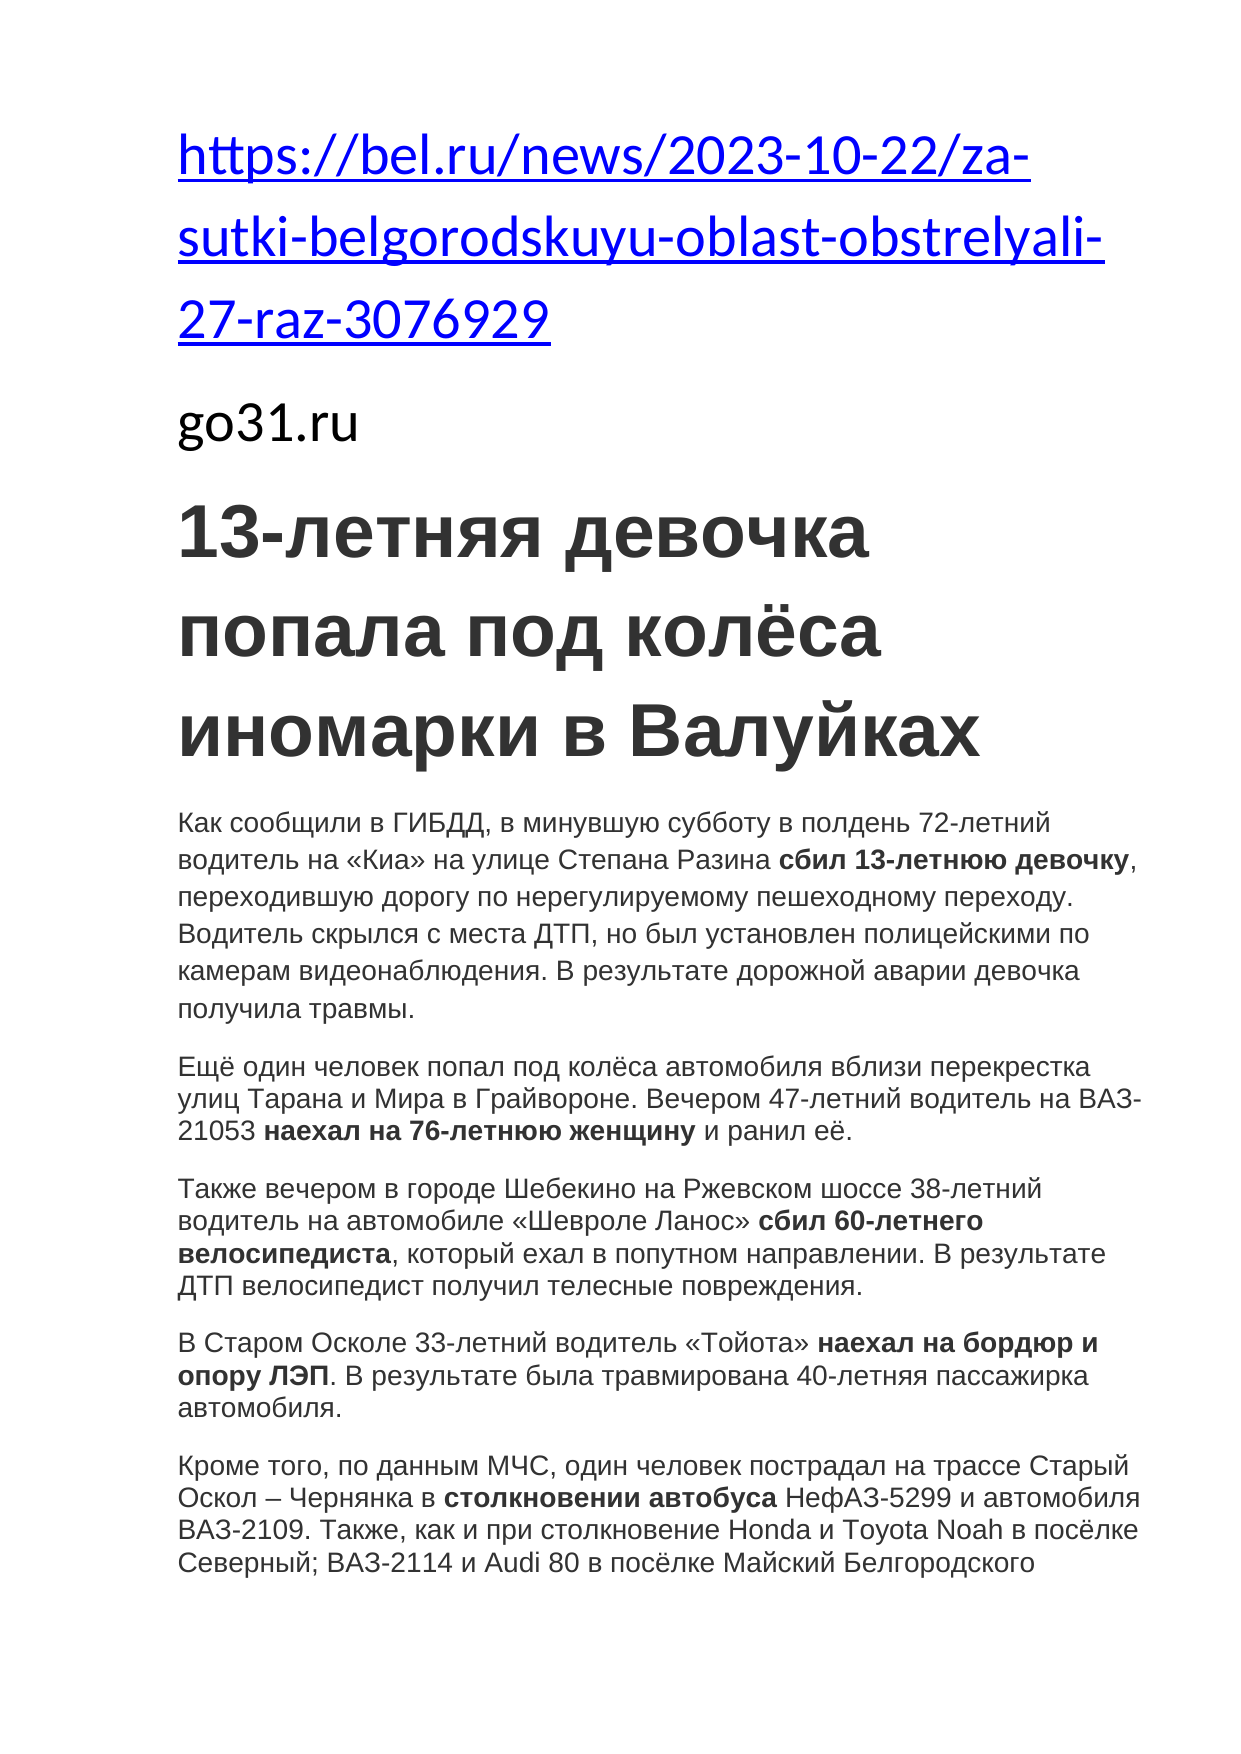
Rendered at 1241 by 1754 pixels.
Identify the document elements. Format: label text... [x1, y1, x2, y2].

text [177, 1448, 1152, 1578]
text Как сообщили в ГИБДД, в минувшую субботу в полдень 72-летний водитель на «Киа» на улице Степана Разина сбил 13-летнюю девочку, переходившую дорогу по нерегулируемому пешеходному переходу. Водитель скрылся с места ДТП, но был установлен полицейскими по камерам видеонаблюдения. В результате дорожной аварии девочка получила травмы. [177, 806, 1152, 1024]
text Также вечером в городе Шебекино на Ржевском шоссе 38-летний водитель на автомобиле «Шевроле Ланос» сбил 60-летнего велосипедиста, который ехал в попутном направлении. В результате ДТП велосипедист получил телесные повреждения. [177, 1172, 1152, 1301]
text В Старом Осколе 33-летний водитель «Тойота» наехал на бордюр и опору ЛЭП. В результате была травмирована 40-летняя пассажирка автомобиля. [177, 1326, 1152, 1423]
text Ещё один человек попал под колёса автомобиля вблизи перекрестка улиц Тарана и Мира в Грайвороне. Вечером 47-летний водитель на ВАЗ-21053 наехал на 76-летнюю женщину и ранил её. [177, 1049, 1152, 1147]
text 13-летняя девочка попала под колёса иномарки в Валуйках [177, 487, 1152, 772]
text go31.ru [177, 384, 1152, 456]
text https://bel.ru/news/2023-10-22/za-sutki-belgorodskuyu-oblast-obstrelyali-27-raz-3076929 [177, 118, 1152, 353]
